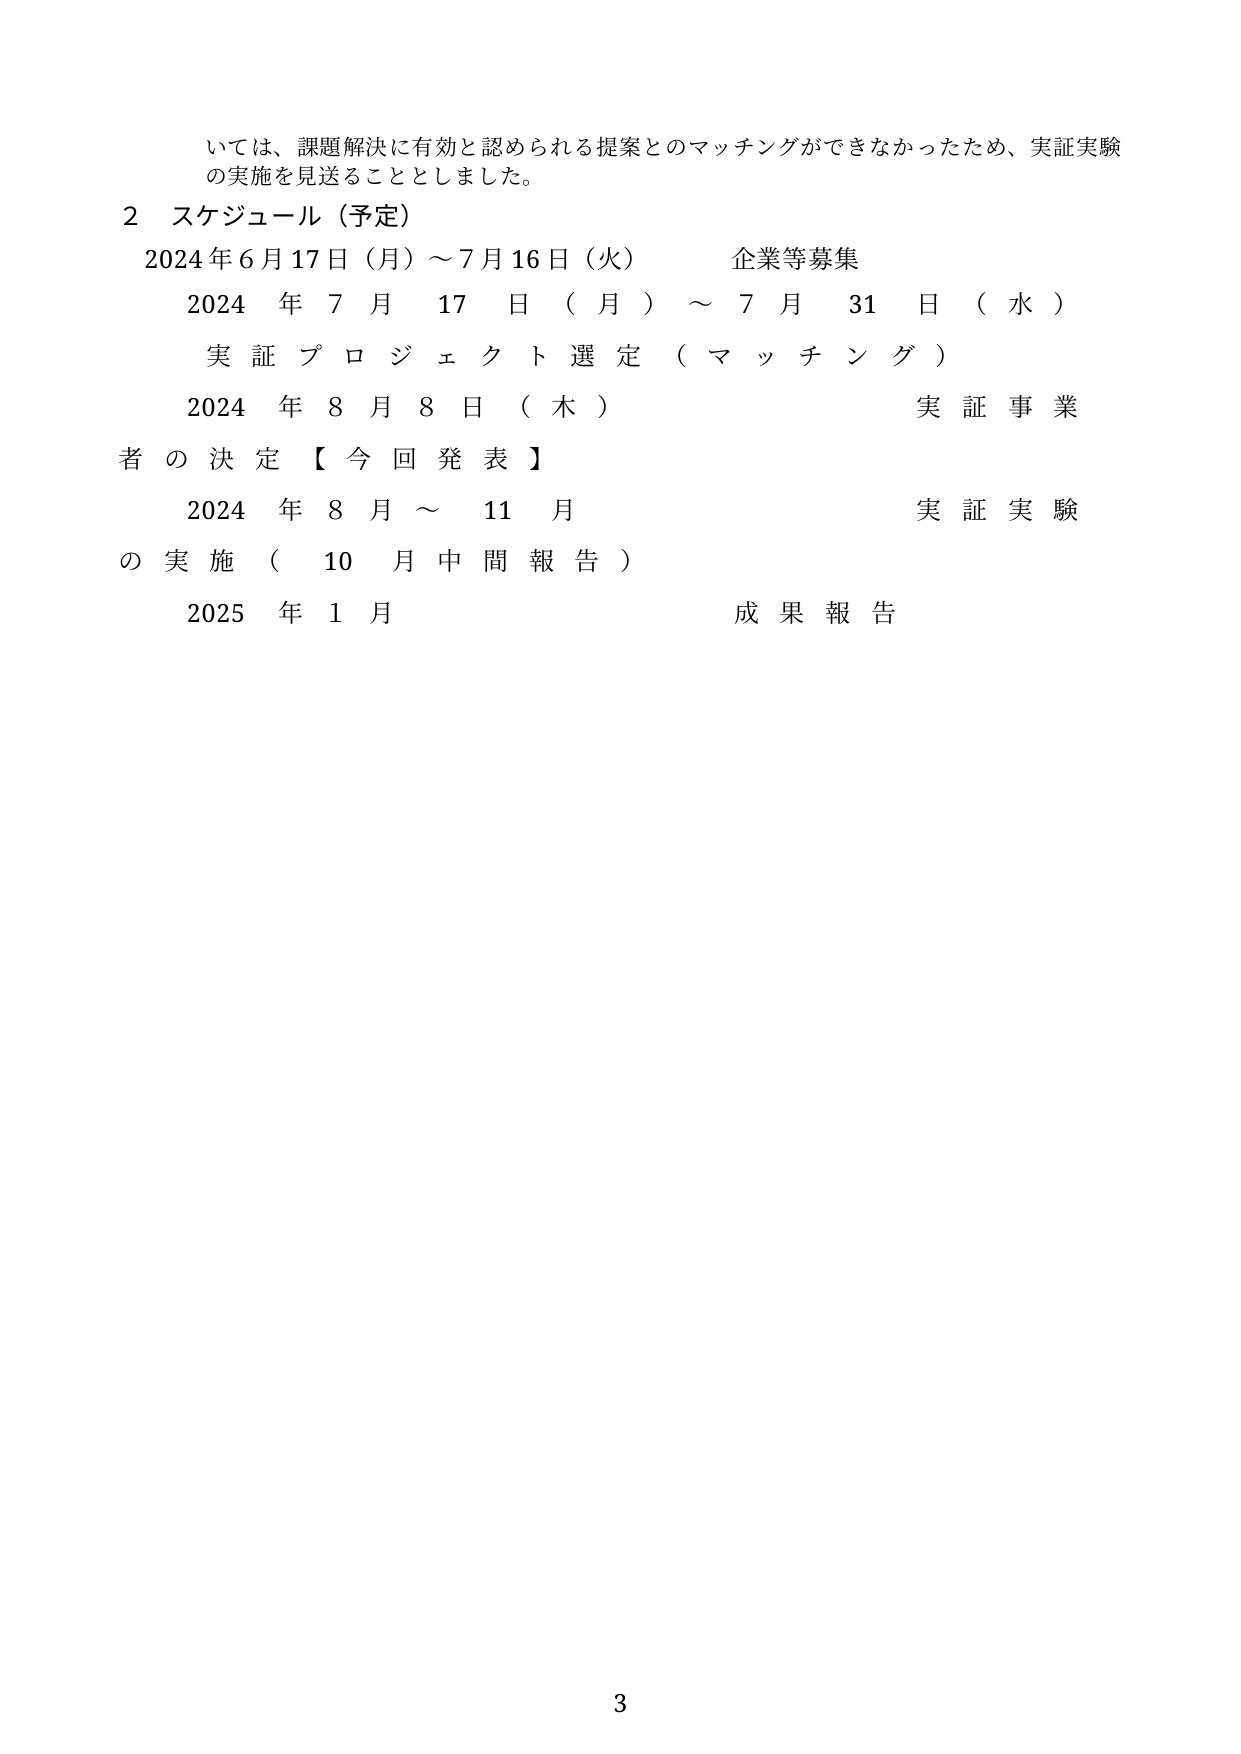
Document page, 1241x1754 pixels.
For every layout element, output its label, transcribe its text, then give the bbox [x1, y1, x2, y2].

text 2024年８月～11月 実証実験の実施（10月中間報告） [118, 483, 1122, 586]
text 2024年８月８日（木） 実証事業者の決定【今回発表】 [118, 380, 1122, 483]
text ２ スケジュール（予定） [118, 190, 1122, 234]
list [167, 132, 1122, 190]
text 2024年６月17日（月）～７月16日（火） 企業等募集 [118, 234, 1122, 277]
text 2025年１月 成果報告 [118, 586, 1122, 637]
text 2024年７月17日（月）～７月31日（水） 実証プロジェクト選定（マッチング） [118, 277, 1122, 380]
